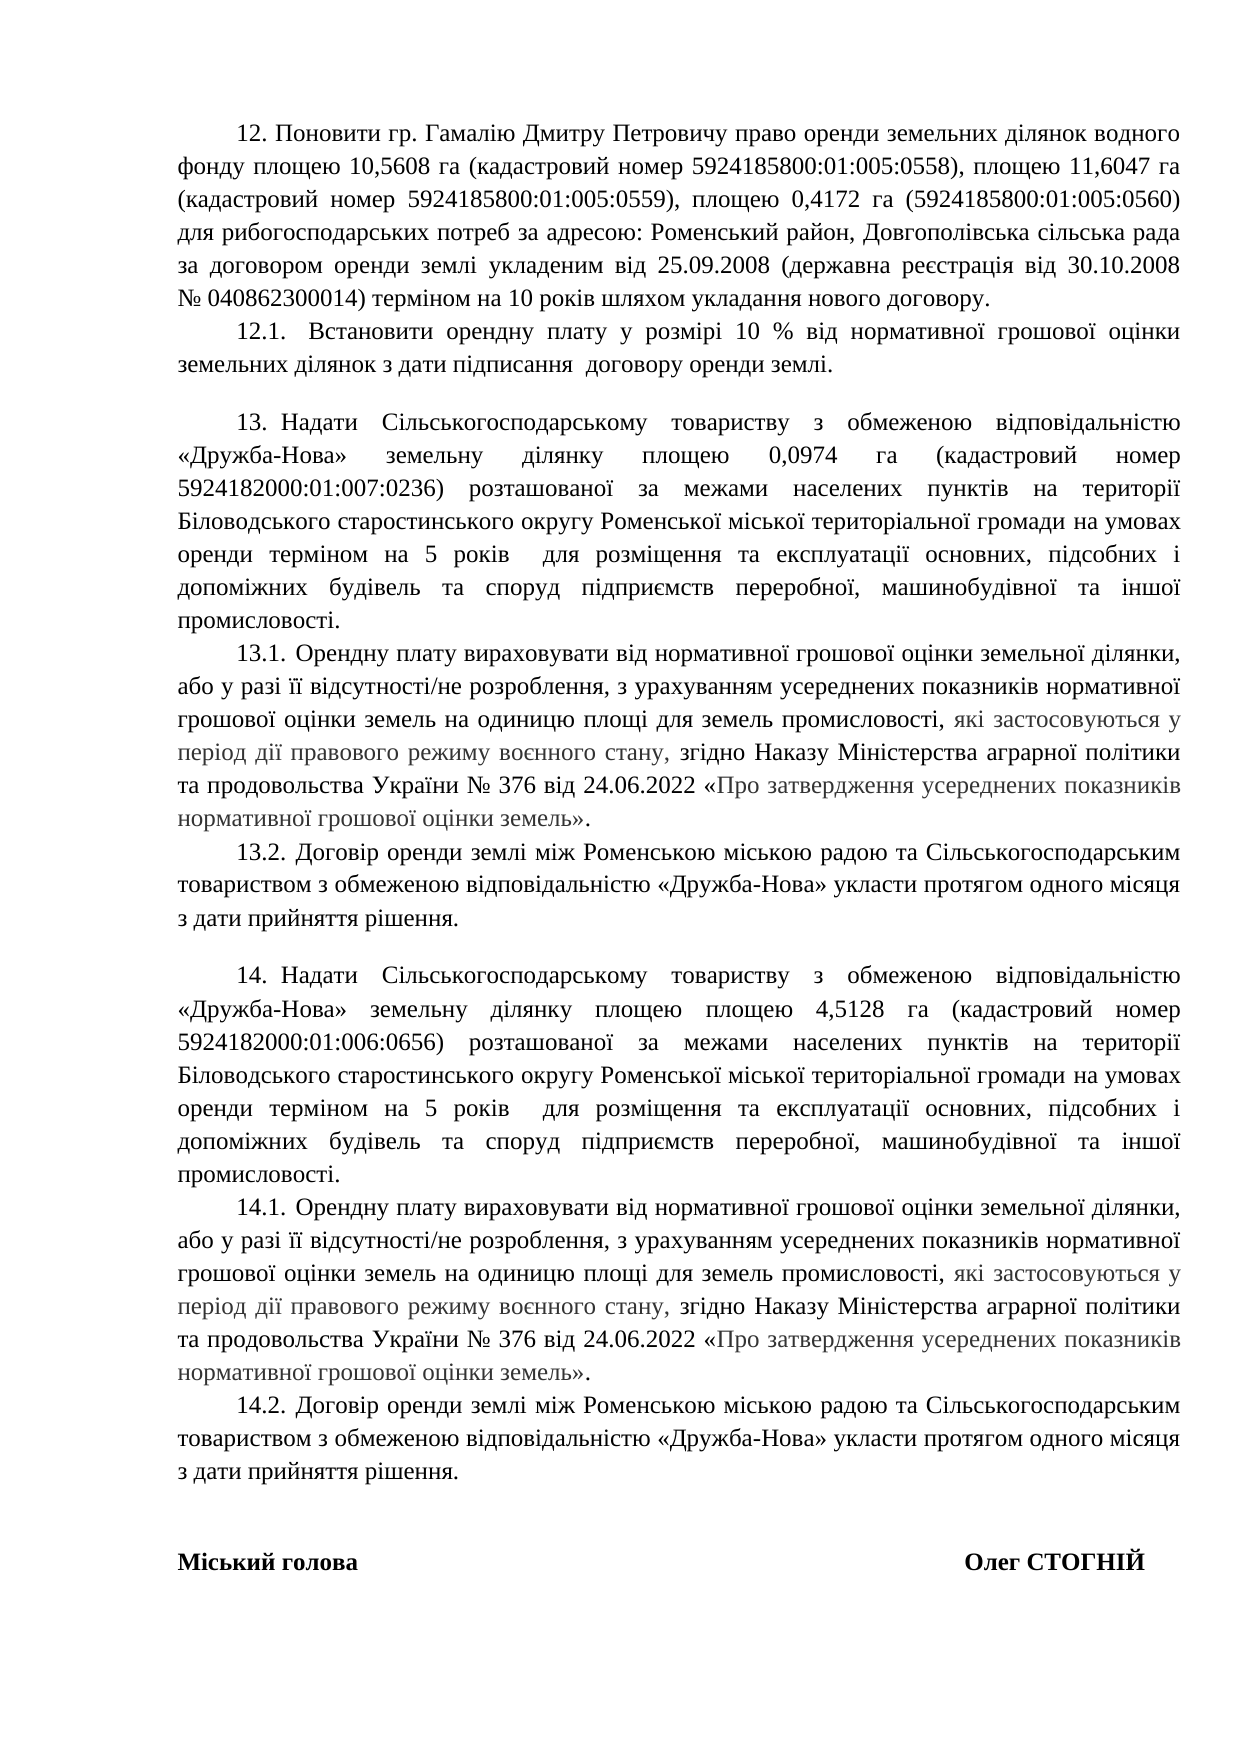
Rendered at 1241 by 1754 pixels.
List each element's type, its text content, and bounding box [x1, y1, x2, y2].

list Орендну плату вираховувати від нормативної грошової оцінки земельної ділянки, або у разі її відсутності/не розроблення, з урахуванням усереднених показників нормативної грошової оцінки земель на одиницю площі для земель промисловості, які застосовуються у період дії правового режиму воєнного стану, згідно Наказу Міністерства аграрної політики та продовольства України № 376 від 24.06.2022 «Про затвердження усереднених показників нормативної грошової оцінки земель». [177, 1192, 1181, 1324]
list Встановити орендну плату у розмірі 10 % від нормативної грошової оцінки земельних ділянок з дати підписання договору оренди землі. [177, 316, 1181, 378]
text Міський голова Олег СТОГНІЙ [177, 1547, 1181, 1576]
list Надати Сільськогосподарському товариству з обмеженою відповідальністю «Дружба-Нова» земельну ділянку площею 0,0974 га (кадастровий номер 5924182000:01:007:0236) розташованої за межами населених пунктів на території Біловодського старостинського округу Роменської міської територіальної громади на умовах оренди терміном на 5 років для розміщення та експлуатації основних, підсобних і допоміжних будівель та споруд підприємств переробної, машинобудівної та іншої промисловості. [177, 407, 1181, 634]
list Договір оренди землі між Роменською міською радою та Сільськогосподарським товариством з обмеженою відповідальністю «Дружба-Нова» укласти протягом одного місяця з дати прийняття рішення. [177, 837, 1181, 931]
list Надати Сільськогосподарському товариству з обмеженою відповідальністю «Дружба-Нова» земельну ділянку площею площею 4,5128 га (кадастровий номер 5924182000:01:006:0656) розташованої за межами населених пунктів на території Біловодського старостинського округу Роменської міської територіальної громади на умовах оренди терміном на 5 років для розміщення та експлуатації основних, підсобних і допоміжних будівель та споруд підприємств переробної, машинобудівної та іншої промисловості. [177, 961, 1181, 1187]
list Орендну плату вираховувати від нормативної грошової оцінки земельної ділянки, або у разі її відсутності/не розроблення, з урахуванням усереднених показників нормативної грошової оцінки земель на одиницю площі для земель промисловості, які застосовуються у період дії правового режиму воєнного стану, згідно Наказу Міністерства аграрної політики та продовольства України № 376 від 24.06.2022 «Про затвердження усереднених показників нормативної грошової оцінки земель». [177, 1353, 1181, 1386]
list Договір оренди землі між Роменською міською радою та Сільськогосподарським товариством з обмеженою відповідальністю «Дружба-Нова» укласти протягом одного місяця з дати прийняття рішення. [177, 1390, 1181, 1485]
list Орендну плату вираховувати від нормативної грошової оцінки земельної ділянки, або у разі її відсутності/не розроблення, з урахуванням усереднених показників нормативної грошової оцінки земель на одиницю площі для земель промисловості, які застосовуються у період дії правового режиму воєнного стану, згідно Наказу Міністерства аграрної політики та продовольства України № 376 від 24.06.2022 «Про затвердження усереднених показників нормативної грошової оцінки земель». [177, 638, 1181, 771]
list 12. Поновити гр. Гамалію Дмитру Петровичу право оренди земельних ділянок водного фонду площею 10,5608 га (кадастровий номер 5924185800:01:005:0558), площею 11,6047 га (кадастровий номер 5924185800:01:005:0559), площею 0,4172 га (5924185800:01:005:0560) для рибогосподарських потреб за адресою: Роменський район, Довгополівська сільська рада за договором оренди землі укладеним від 25.09.2008 (державна реєстрація від 30.10.2008 № 040862300014) терміном на 10 років шляхом укладання нового договору. [177, 118, 1181, 312]
list Орендну плату вираховувати від нормативної грошової оцінки земельної ділянки, або у разі її відсутності/не розроблення, з урахуванням усереднених показників нормативної грошової оцінки земель на одиницю площі для земель промисловості, які застосовуються у період дії правового режиму воєнного стану, згідно Наказу Міністерства аграрної політики та продовольства України № 376 від 24.06.2022 «Про затвердження усереднених показників нормативної грошової оцінки земель». [177, 799, 1181, 832]
